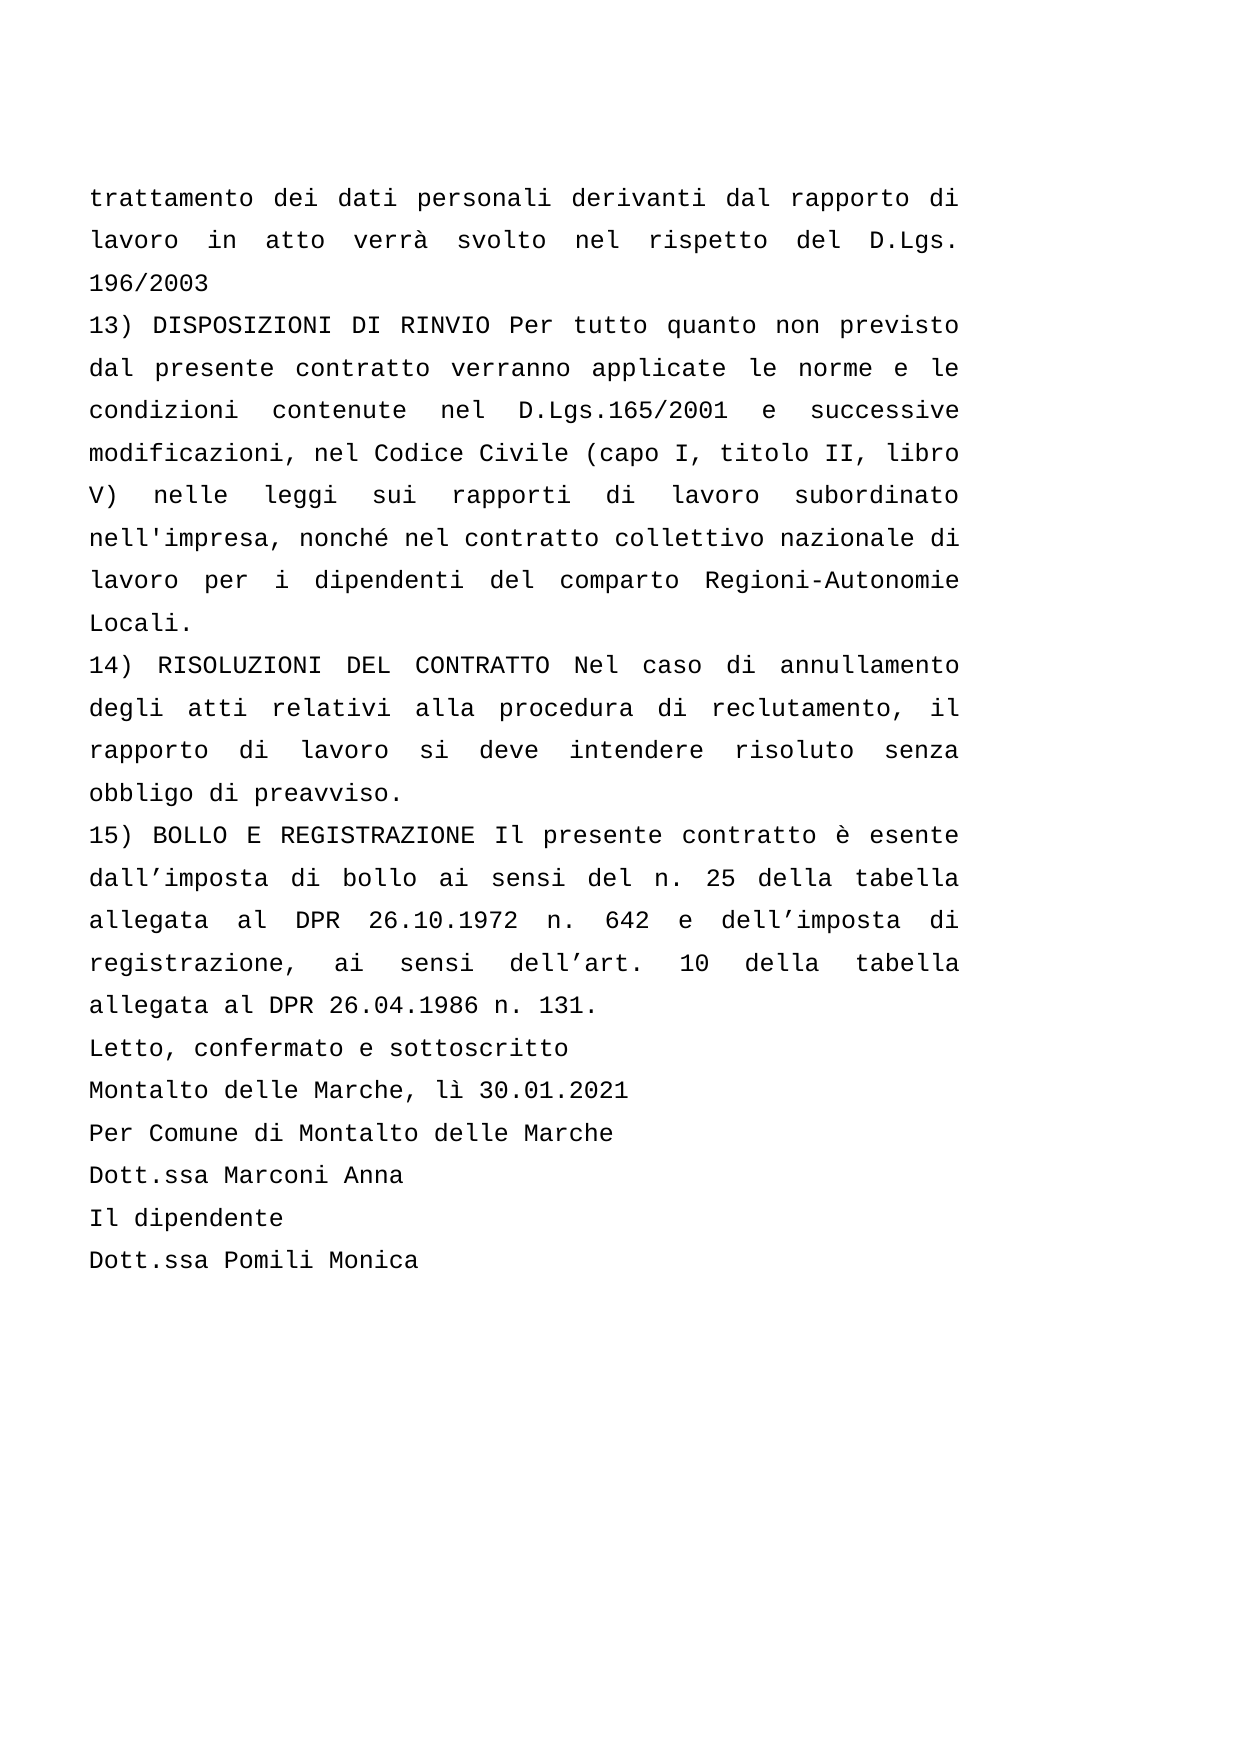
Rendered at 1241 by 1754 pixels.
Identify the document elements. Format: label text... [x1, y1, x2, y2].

text 15) BOLLO E REGISTRAZIONE Il presente contratto è esente dall’imposta di bollo ai sensi del n. 25 della tabella allegata al DPR 26.10.1972 n. 642 e dell’imposta di registrazione, ai sensi dell’art. 10 della tabella allegata al DPR 26.04.1986 n. 131. [89, 823, 960, 1021]
text 13) DISPOSIZIONI DI RINVIO Per tutto quanto non previsto dal presente contratto verranno applicate le norme e le condizioni contenute nel D.Lgs.165/2001 e successive modificazioni, nel Codice Civile (capo I, titolo II, libro V) nelle leggi sui rapporti di lavoro subordinato nell'impresa, nonché nel contratto collettivo nazionale di lavoro per i dipendenti del comparto Regioni-Autonomie Locali. [89, 313, 960, 639]
text Il dipendente [89, 1206, 960, 1234]
text 14) RISOLUZIONI DEL CONTRATTO Nel caso di annullamento degli atti relativi alla procedura di reclutamento, il rapporto di lavoro si deve intendere risoluto senza obbligo di preavviso. [89, 653, 960, 809]
text Letto, confermato e sottoscritto [89, 1036, 960, 1064]
text Montalto delle Marche, lì 30.01.2021 [89, 1078, 960, 1106]
text Dott.ssa Marconi Anna [89, 1163, 960, 1191]
text Per Comune di Montalto delle Marche [89, 1121, 960, 1149]
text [89, 186, 960, 299]
text Dott.ssa Pomili Monica [89, 1248, 960, 1276]
